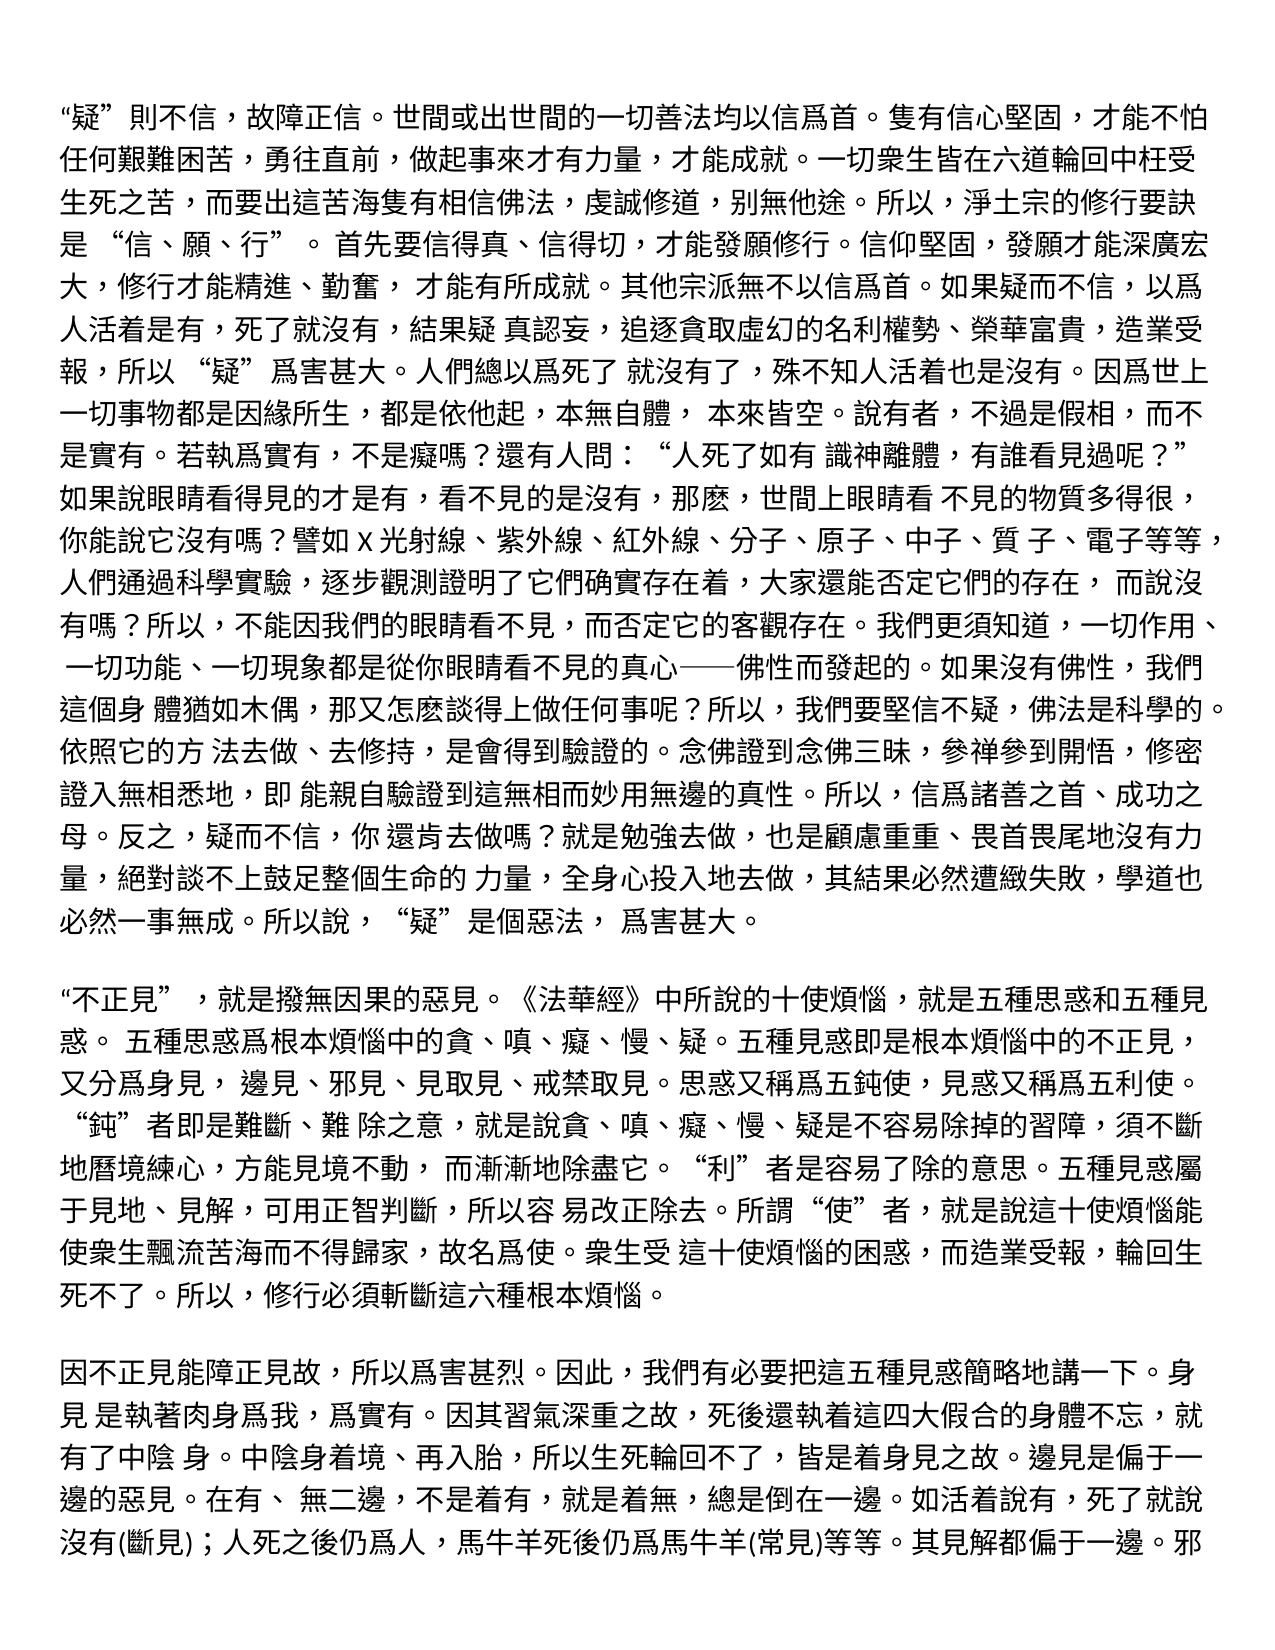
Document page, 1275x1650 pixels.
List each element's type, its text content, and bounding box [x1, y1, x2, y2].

text “疑”則不信，故障正信。世間或出世間的一切善法均以信爲首。隻有信心堅固，才能不怕任何艱難困苦，勇往直前，做起事來才有力量，才能成就。一切衆生皆在六道輪回中枉受生死之苦，而要出這苦海隻有相信佛法，虔誠修道，别無他途。所以，淨土宗的修行要訣是 “信、願、行”。 首先要信得真、信得切，才能發願修行。信仰堅固，發願才能深廣宏大，修行才能精進、勤奮， 才能有所成就。其他宗派無不以信爲首。如果疑而不信，以爲人活着是有，死了就沒有，結果疑 真認妄，追逐貪取虛幻的名利權勢、榮華富貴，造業受報，所以 “疑”爲害甚大。人們總以爲死了 就沒有了，殊不知人活着也是沒有。因爲世上一切事物都是因緣所生，都是依他起，本無自體， 本來皆空。說有者，不過是假相，而不是實有。若執爲實有，不是癡嗎？還有人問：“人死了如有 識神離體，有誰看見過呢？”如果說眼睛看得見的才是有，看不見的是沒有，那麽，世間上眼睛看 不見的物質多得很，你能說它沒有嗎？譬如 X 光射線、紫外線、紅外線、分子、原子、中子、質 子、電子等等，人們通過科學實驗，逐步觀測證明了它們确實存在着，大家還能否定它們的存在， 而說沒有嗎？所以，不能因我們的眼睛看不見，而否定它的客觀存在。我們更須知道，一切作用、 一切功能、一切現象都是從你眼睛看不見的真心——佛性而發起的。如果沒有佛性，我們這個身 體猶如木偶，那又怎麽談得上做任何事呢？所以，我們要堅信不疑，佛法是科學的。依照它的方 法去做、去修持，是會得到驗證的。念佛證到念佛三昧，參禅參到開悟，修密證入無相悉地，即 能親自驗證到這無相而妙用無邊的真性。所以，信爲諸善之首、成功之母。反之，疑而不信，你 還肯去做嗎？就是勉強去做，也是顧慮重重、畏首畏尾地沒有力量，絕對談不上鼓足整個生命的 力量，全身心投入地去做，其結果必然遭緻失敗，學道也必然一事無成。所以說，“疑”是個惡法， 爲害甚大。 [59, 95, 1216, 941]
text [59, 1350, 1216, 1562]
text “不正見”，就是撥無因果的惡見。《法華經》中所說的十使煩惱，就是五種思惑和五種見惑。 五種思惑爲根本煩惱中的貪、嗔、癡、慢、疑。五種見惑即是根本煩惱中的不正見，又分爲身見， 邊見、邪見、見取見、戒禁取見。思惑又稱爲五鈍使，見惑又稱爲五利使。 “鈍”者即是難斷、難 除之意，就是說貪、嗔、癡、慢、疑是不容易除掉的習障，須不斷地曆境練心，方能見境不動， 而漸漸地除盡它。“利”者是容易了除的意思。五種見惑屬于見地、見解，可用正智判斷，所以容 易改正除去。所謂“使”者，就是說這十使煩惱能使衆生飄流苦海而不得歸家，故名爲使。衆生受 這十使煩惱的困惑，而造業受報，輪回生死不了。所以，修行必須斬斷這六種根本煩惱。 [59, 976, 1216, 1314]
